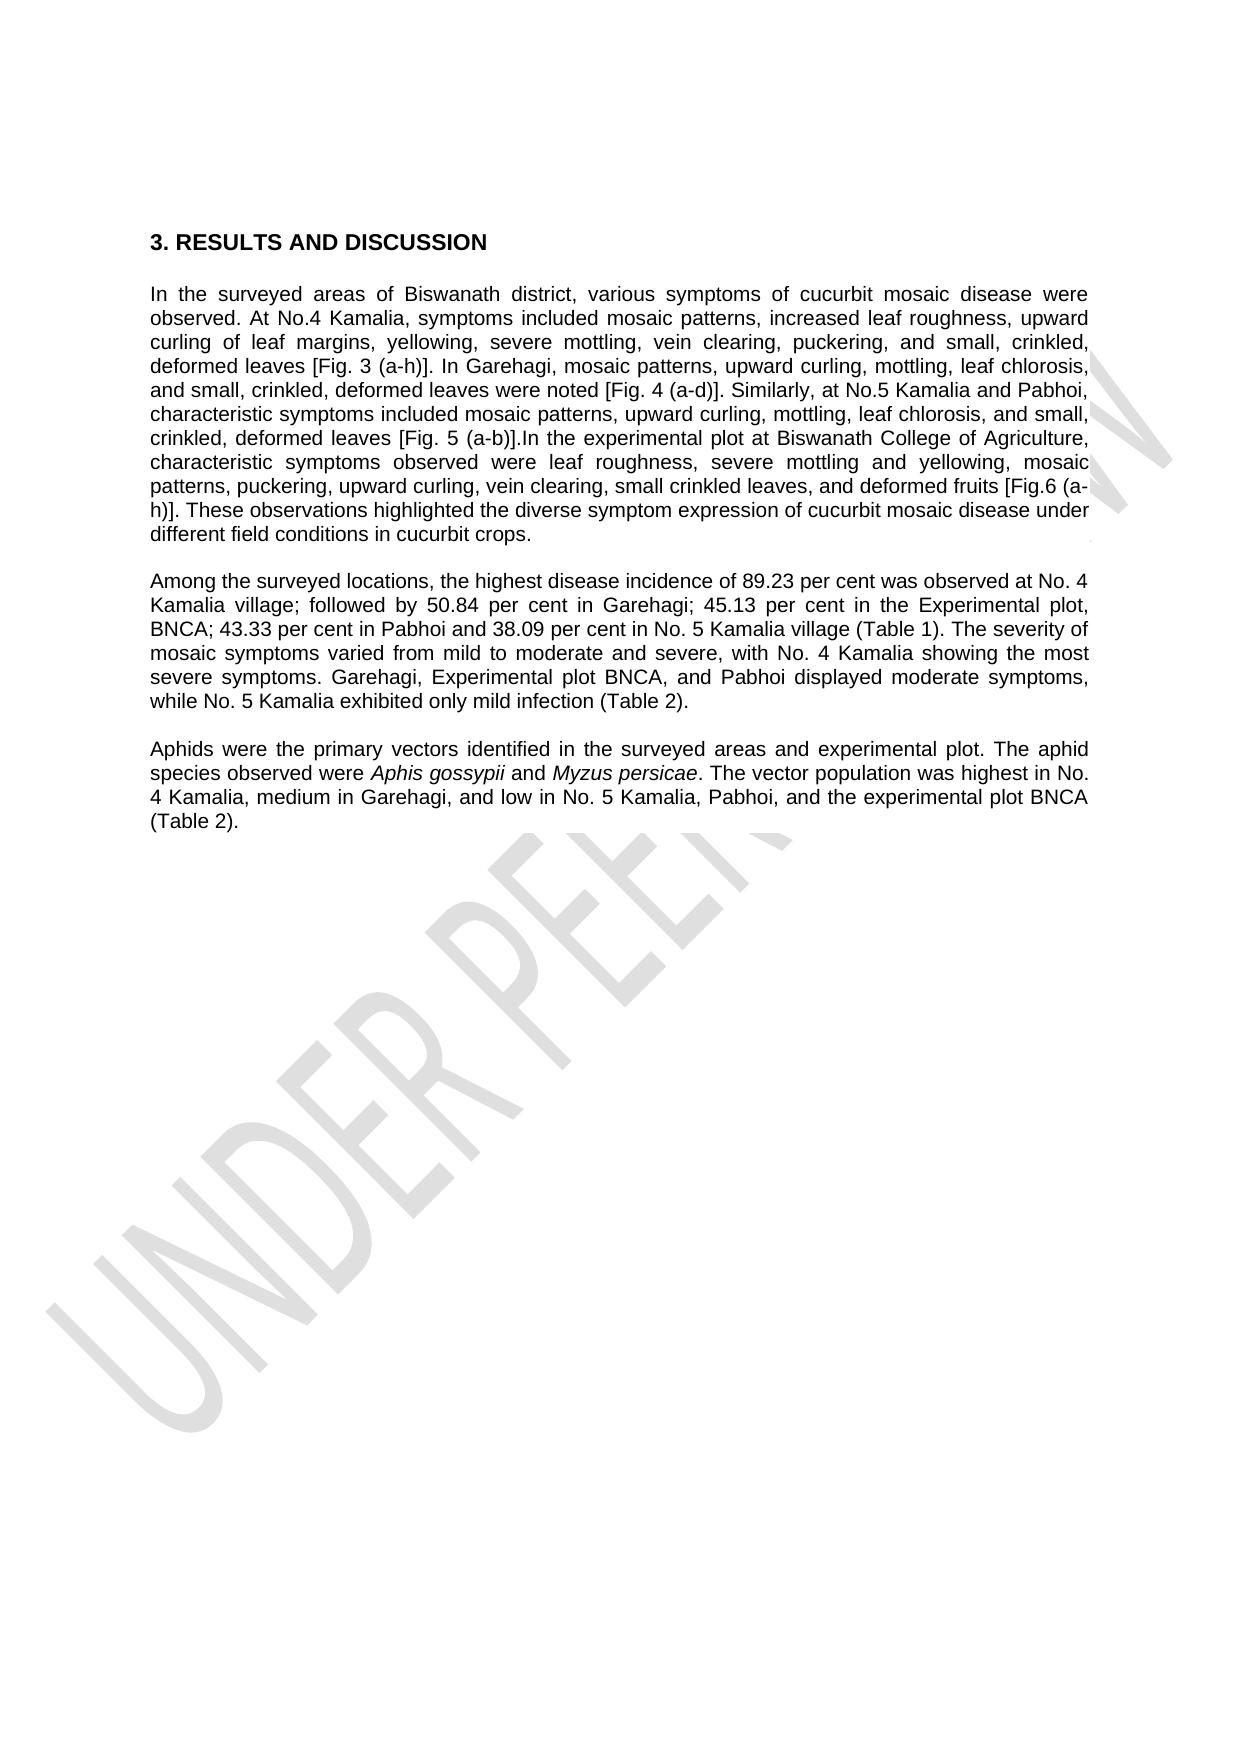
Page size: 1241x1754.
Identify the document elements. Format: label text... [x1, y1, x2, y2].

text Aphids were the primary vectors identified in the surveyed areas and experimental plot. The aphid species observed were Aphis gossypii and Myzus persicae. The vector population was highest in No. 4 Kamalia, medium in Garehagi, and low in No. 5 Kamalia, Pabhoi, and the experimental plot BNCA (Table 2). [150, 737, 1090, 833]
text 3. results and discussion [150, 229, 1090, 255]
text In the surveyed areas of Biswanath district, various symptoms of cucurbit mosaic disease were observed. At No.4 Kamalia, symptoms included mosaic patterns, increased leaf roughness, upward curling of leaf margins, yellowing, severe mottling, vein clearing, puckering, and small, crinkled, deformed leaves [Fig. 3 (a-h)]. In Garehagi, mosaic patterns, upward curling, mottling, leaf chlorosis, and small, crinkled, deformed leaves were noted [Fig. 4 (a-d)]. Similarly, at No.5 Kamalia and Pabhoi, characteristic symptoms included mosaic patterns, upward curling, mottling, leaf chlorosis, and small, crinkled, deformed leaves [Fig. 5 (a-b)].In the experimental plot at Biswanath College of Agriculture, characteristic symptoms observed were leaf roughness, severe mottling and yellowing, mosaic patterns, puckering, upward curling, vein clearing, small crinkled leaves, and deformed fruits [Fig.6 (a-h)]. These observations highlighted the diverse symptom expression of cucurbit mosaic disease under different field conditions in cucurbit crops. [150, 282, 1090, 545]
text Among the surveyed locations, the highest disease incidence of 89.23 per cent was observed at No. 4 Kamalia village; followed by 50.84 per cent in Garehagi; 45.13 per cent in the Experimental plot, BNCA; 43.33 per cent in Pabhoi and 38.09 per cent in No. 5 Kamalia village (Table 1). The severity of mosaic symptoms varied from mild to moderate and severe, with No. 4 Kamalia showing the most severe symptoms. Garehagi, Experimental plot BNCA, and Pabhoi displayed moderate symptoms, while No. 5 Kamalia exhibited only mild infection (Table 2). [150, 569, 1090, 713]
